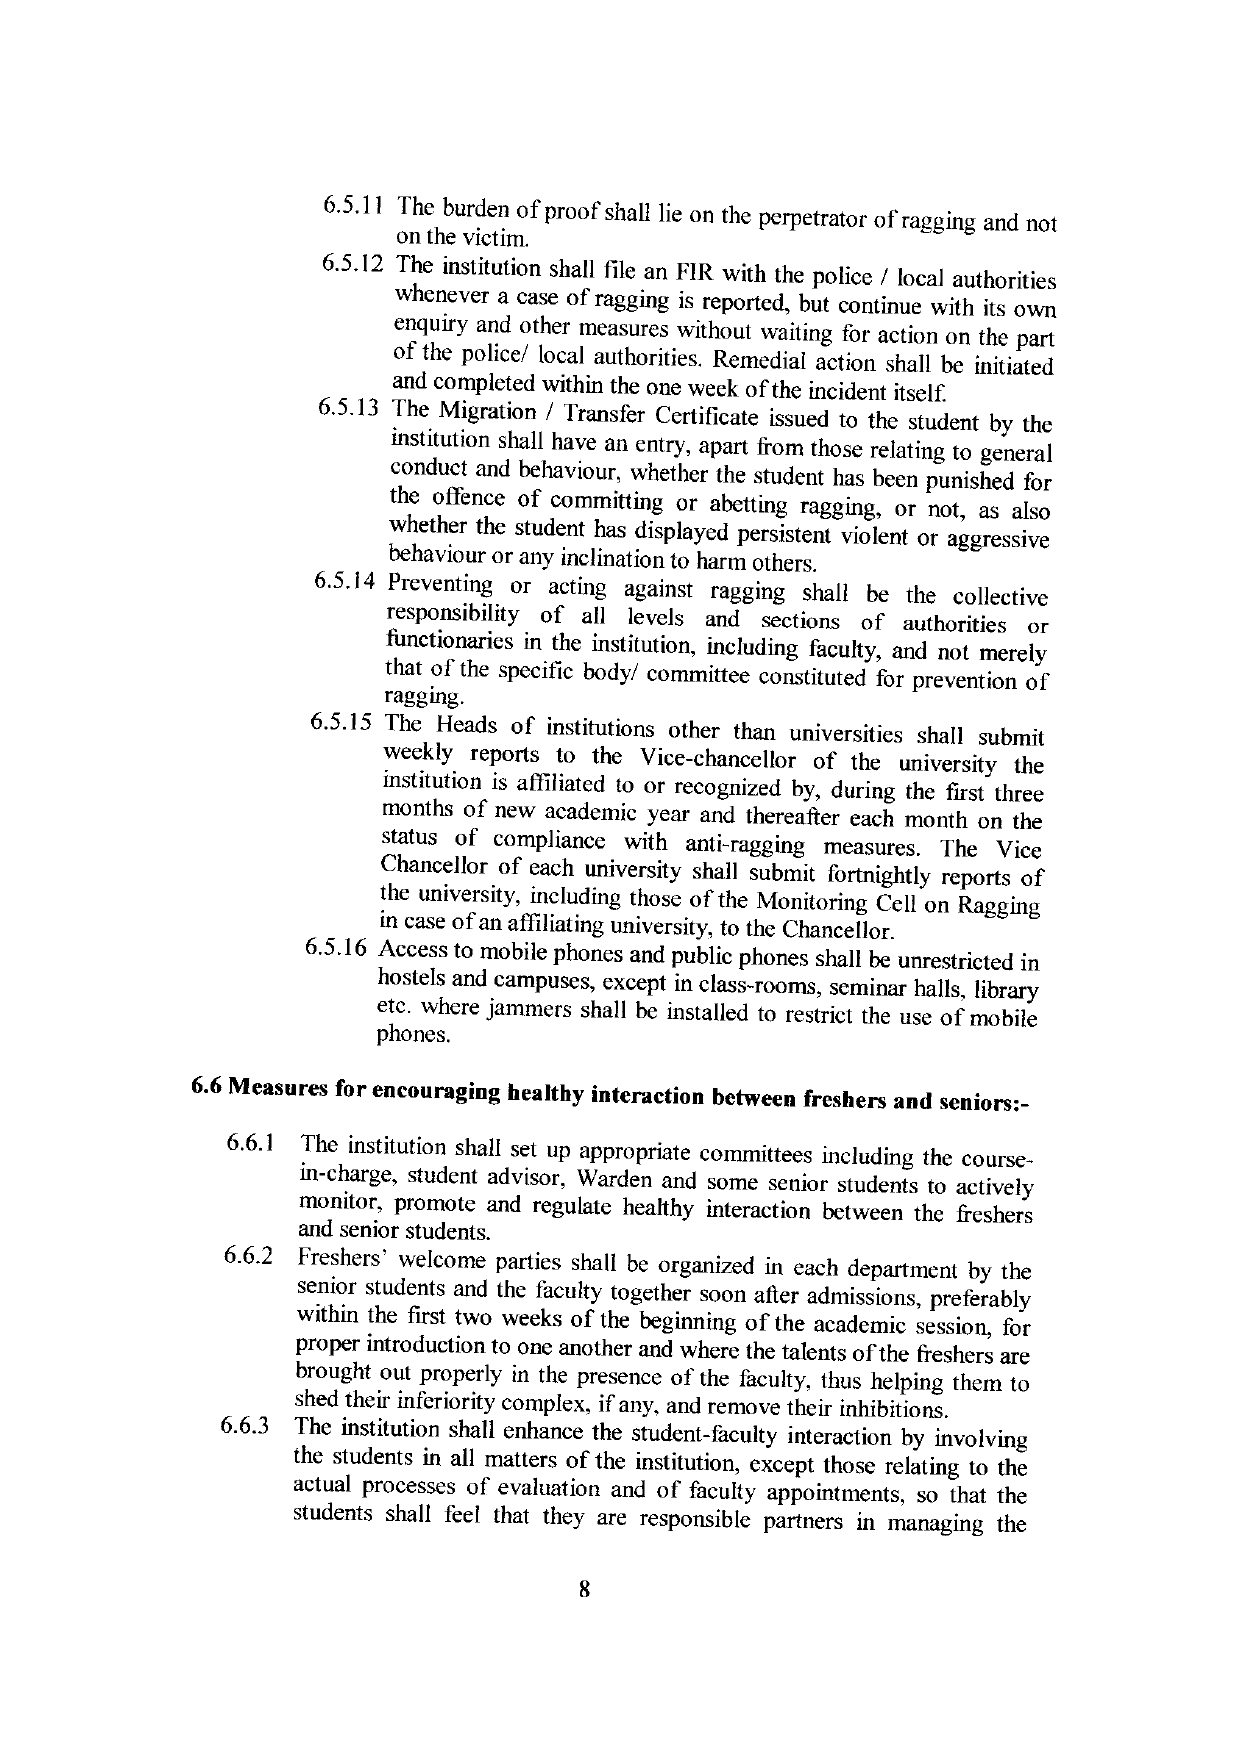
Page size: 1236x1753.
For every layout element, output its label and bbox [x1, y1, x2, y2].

picture [192, 195, 1057, 1597]
